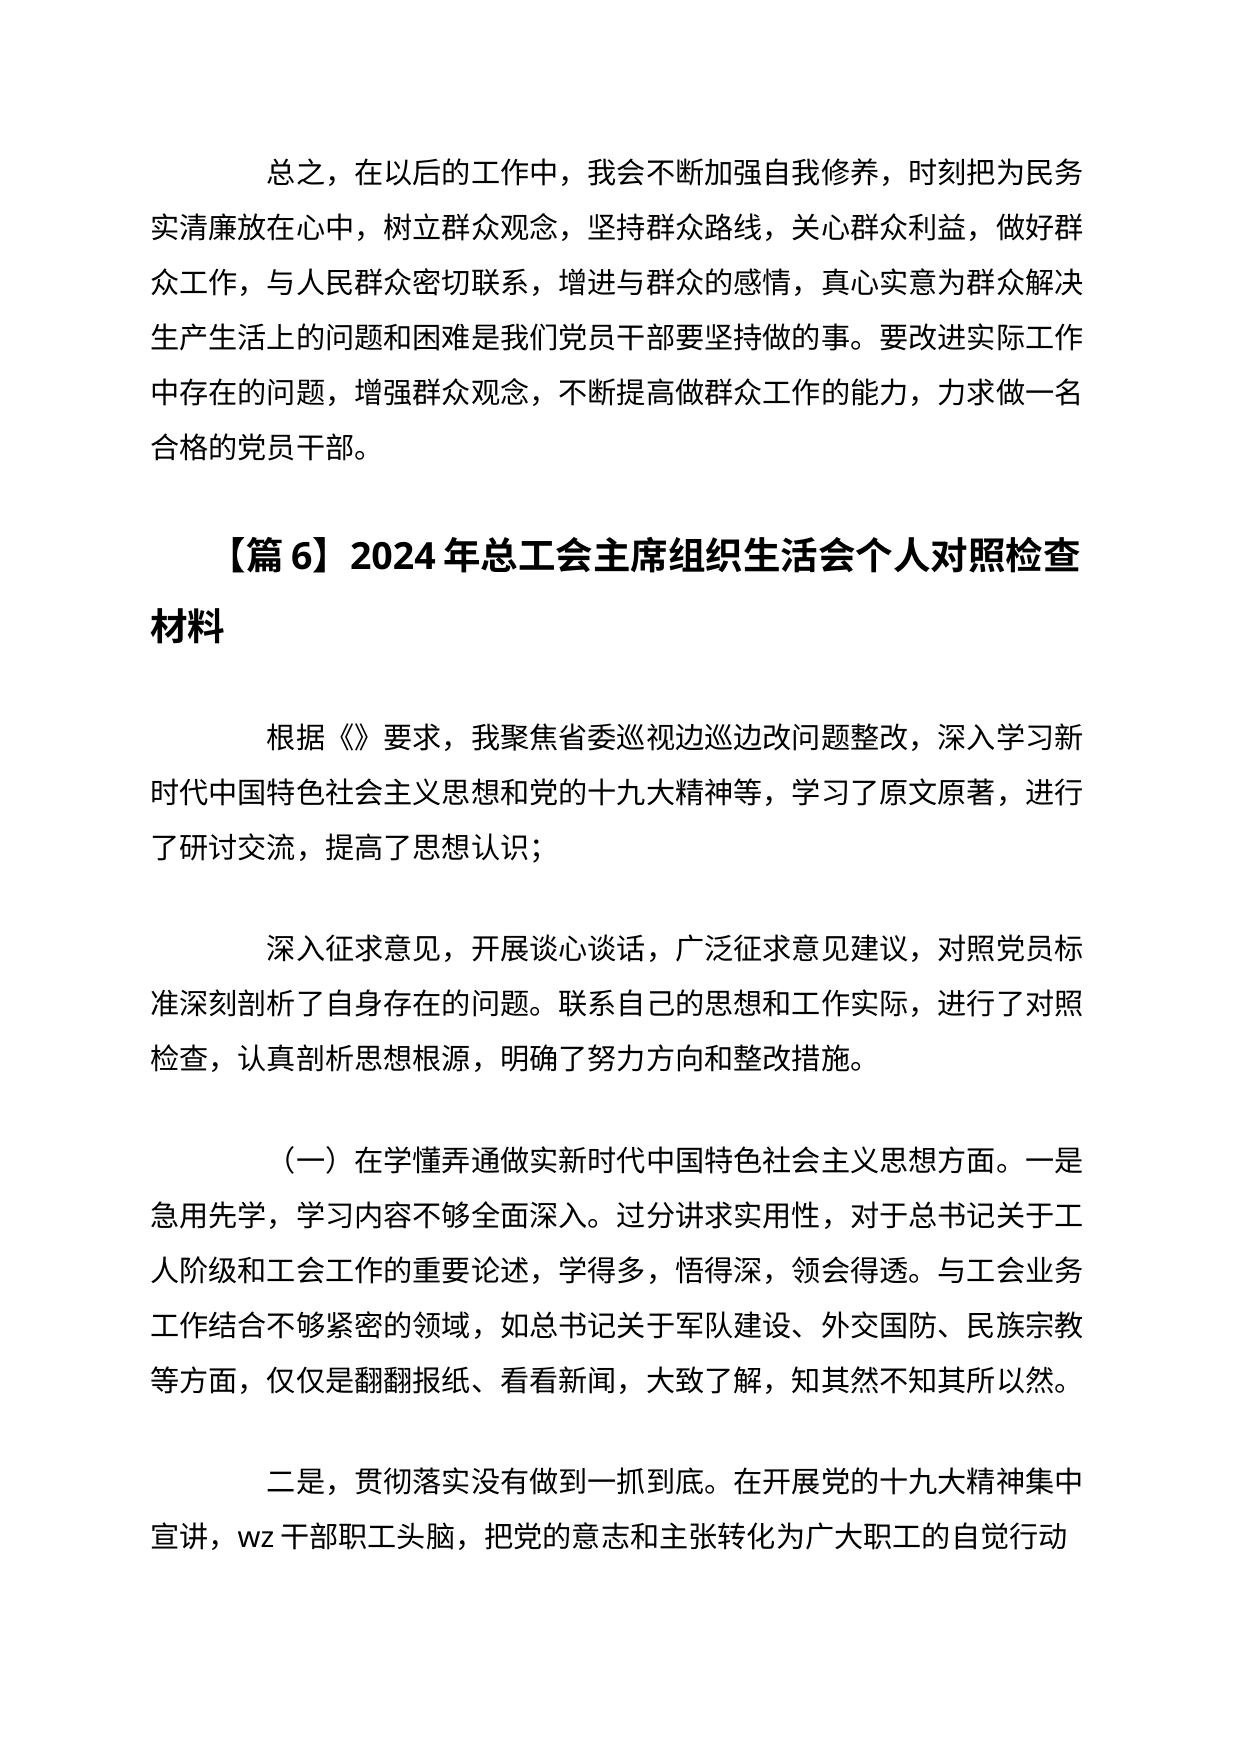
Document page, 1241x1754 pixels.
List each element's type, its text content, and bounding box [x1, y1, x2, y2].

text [150, 1459, 1090, 1556]
text 【篇6】2024年总工会主席组织生活会个人对照检查材料 [150, 526, 1090, 651]
text 总之，在以后的工作中，我会不断加强自我修养，时刻把为民务实清廉放在心中，树立群众观念，坚持群众路线，关心群众利益，做好群众工作，与人民群众密切联系，增进与群众的感情，真心实意为群众解决生产生活上的问题和困难是我们党员干部要坚持做的事。要改进实际工作中存在的问题，增强群众观念，不断提高做群众工作的能力，力求做一名合格的党员干部。 [150, 150, 1090, 467]
text 根据《》要求，我聚焦省委巡视边巡边改问题整改，深入学习新时代中国特色社会主义思想和党的十九大精神等，学习了原文原著，进行了研讨交流，提高了思想认识； [150, 714, 1090, 866]
text （一）在学懂弄通做实新时代中国特色社会主义思想方面。一是急用先学，学习内容不够全面深入。过分讲求实用性，对于总书记关于工人阶级和工会工作的重要论述，学得多，悟得深，领会得透。与工会业务工作结合不够紧密的领域，如总书记关于军队建设、外交国防、民族宗教等方面，仅仅是翻翻报纸、看看新闻，大致了解，知其然不知其所以然。 [150, 1137, 1090, 1399]
text 深入征求意见，开展谈心谈话，广泛征求意见建议，对照党员标准深刻剖析了自身存在的问题。联系自己的思想和工作实际，进行了对照检查，认真剖析思想根源，明确了努力方向和整改措施。 [150, 926, 1090, 1078]
